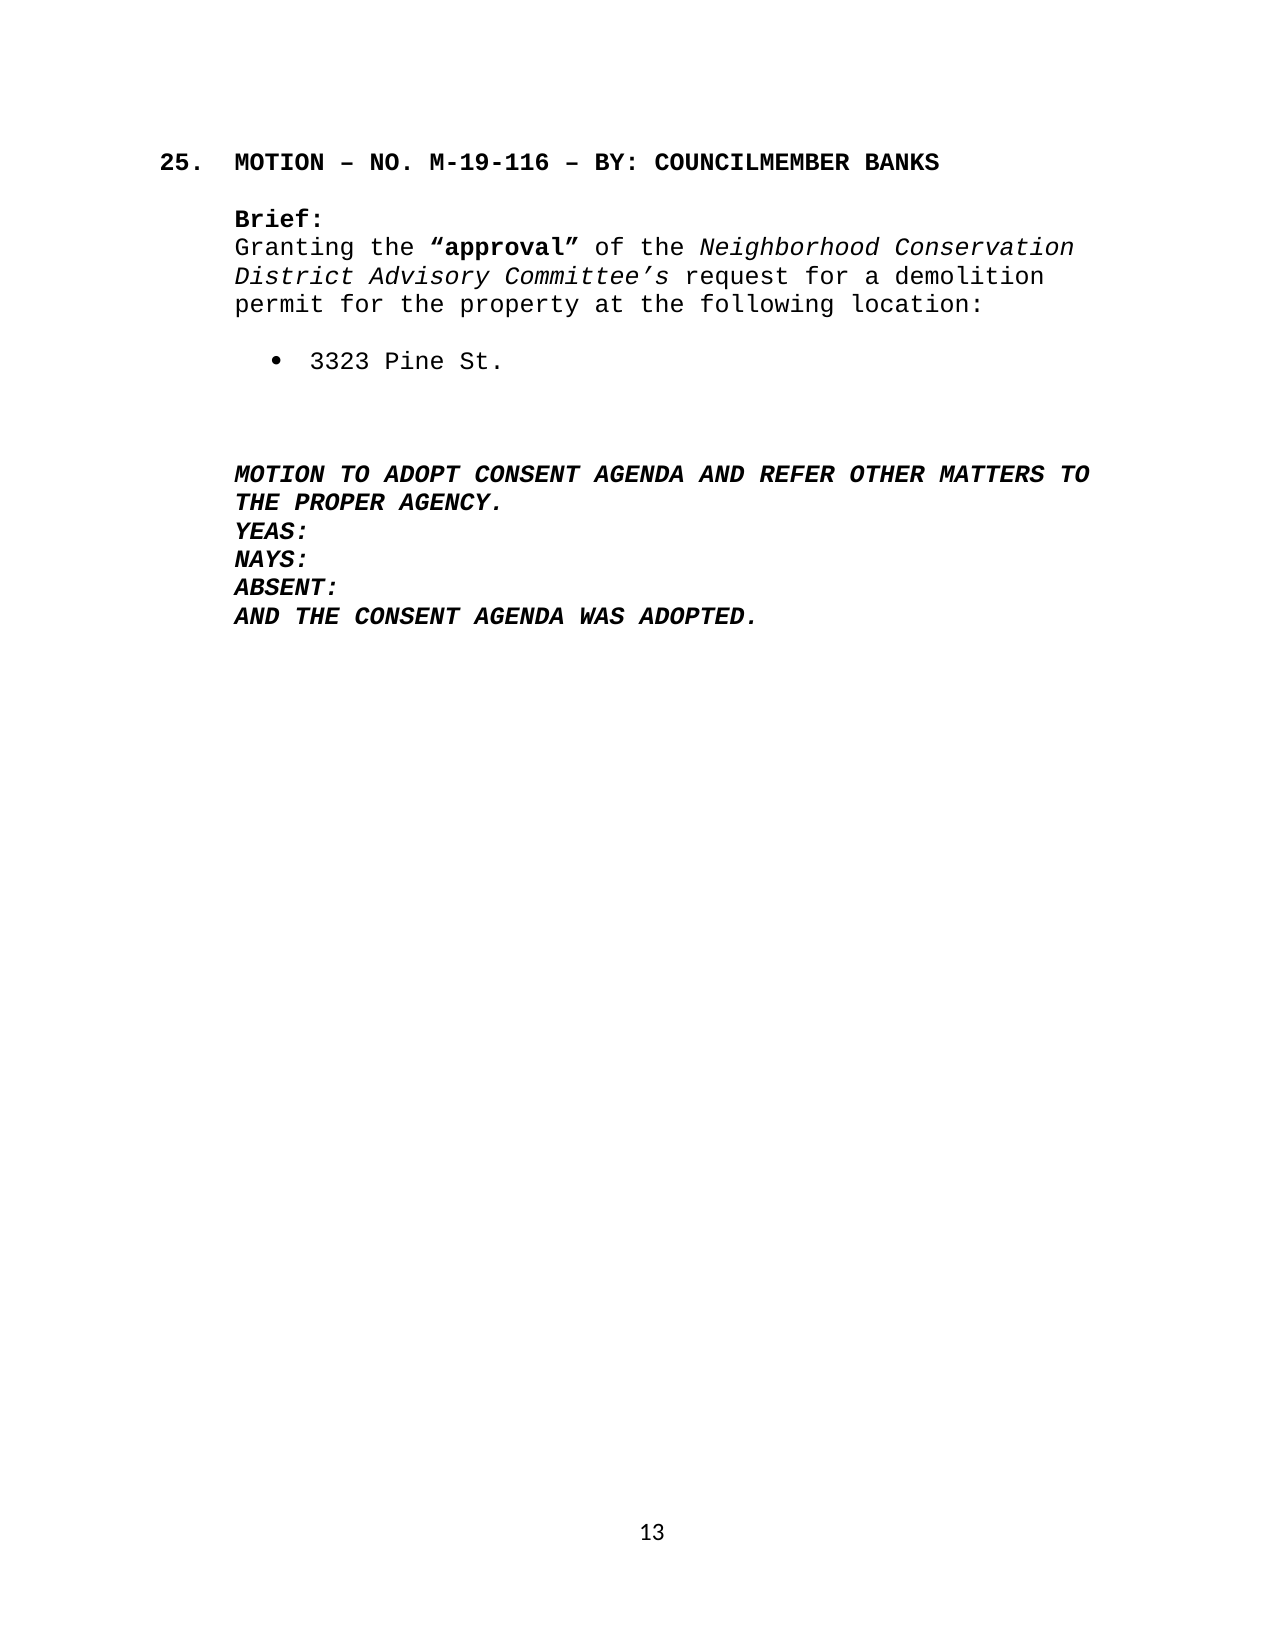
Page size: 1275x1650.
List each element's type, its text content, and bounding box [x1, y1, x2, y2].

list MOTION – NO. M-19-116 – BY: COUNCILMEMBER BANKS [159, 150, 1144, 178]
list MOTION TO ADOPT CONSENT AGENDA AND REFER OTHER MATTERS TO THE PROPER AGENCY. [234, 462, 1144, 518]
list NAYS: [234, 547, 1144, 575]
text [234, 235, 1144, 320]
list 3323 Pine St. [272, 348, 1144, 377]
text Brief: [234, 207, 1144, 235]
list ABSENT: [234, 575, 1144, 603]
list AND THE CONSENT AGENDA WAS ADOPTED. [234, 603, 1144, 632]
list YEAS: [234, 518, 1144, 547]
